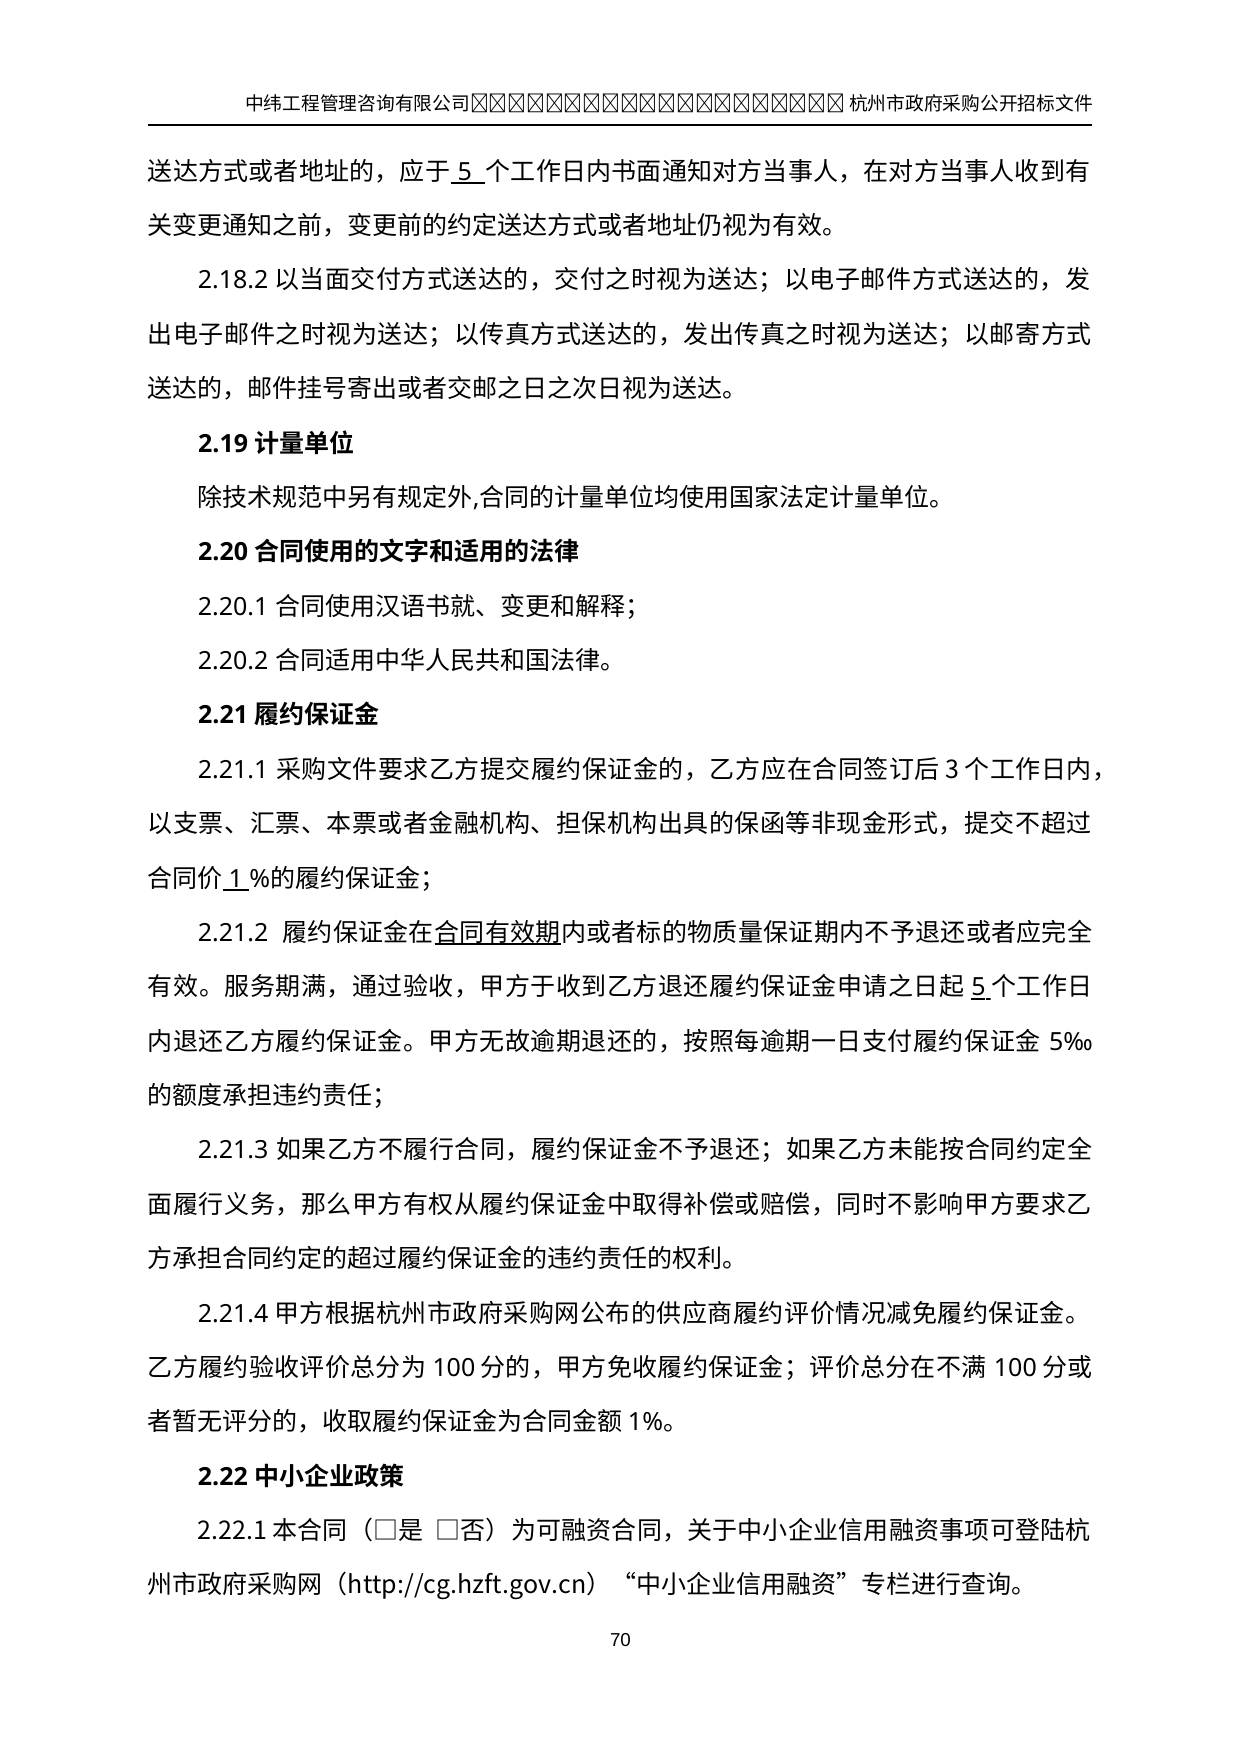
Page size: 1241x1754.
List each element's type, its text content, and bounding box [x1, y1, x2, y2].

text 2.18.2以当面交付方式送达的，交付之时视为送达；以电子邮件方式送达的，发出电子邮件之时视为送达；以传真方式送达的，发出传真之时视为送达；以邮寄方式送达的，邮件挂号寄出或者交邮之日之次日视为送达。 [148, 260, 1092, 405]
text 2.22.1本合同（□是 □否）为可融资合同，关于中小企业信用融资事项可登陆杭州市政府采购网（http://cg.hzft.gov.cn）“中小企业信用融资”专栏进行查询。 [148, 1511, 1092, 1601]
text 2.21.2 履约保证金在合同有效期内或者标的物质量保证期内不予退还或者应完全有效。服务期满，通过验收，甲方于收到乙方退还履约保证金申请之日起5个工作日内退还乙方履约保证金。甲方无故逾期退还的，按照每逾期一日支付履约保证金5‰的额度承担违约责任； [148, 912, 1092, 1112]
text 2.19 计量单位 [148, 423, 1092, 459]
text 2.21.3 如果乙方不履行合同，履约保证金不予退还；如果乙方未能按合同约定全面履行义务，那么甲方有权从履约保证金中取得补偿或赔偿，同时不影响甲方要求乙方承担合同约定的超过履约保证金的违约责任的权利。 [148, 1130, 1092, 1275]
text 2.21.1 采购文件要求乙方提交履约保证金的，乙方应在合同签订后3个工作日内，以支票、汇票、本票或者金融机构、担保机构出具的保函等非现金形式，提交不超过合同价 1 %的履约保证金； [148, 749, 1092, 894]
text 2.20 合同使用的文字和适用的法律 [148, 532, 1092, 568]
text 2.20.1 合同使用汉语书就、变更和解释； [148, 586, 1092, 622]
text 2.21 履约保证金 [148, 695, 1092, 731]
text 2.20.2 合同适用中华人民共和国法律。 [148, 641, 1092, 677]
text 2.21.4甲方根据杭州市政府采购网公布的供应商履约评价情况减免履约保证金。乙方履约验收评价总分为100分的，甲方免收履约保证金；评价总分在不满100分或者暂无评分的，收取履约保证金为合同金额1%。 [148, 1293, 1092, 1438]
text 除技术规范中另有规定外,合同的计量单位均使用国家法定计量单位。 [148, 477, 1092, 514]
text 2.22 中小企业政策 [148, 1456, 1092, 1492]
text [148, 151, 1092, 242]
